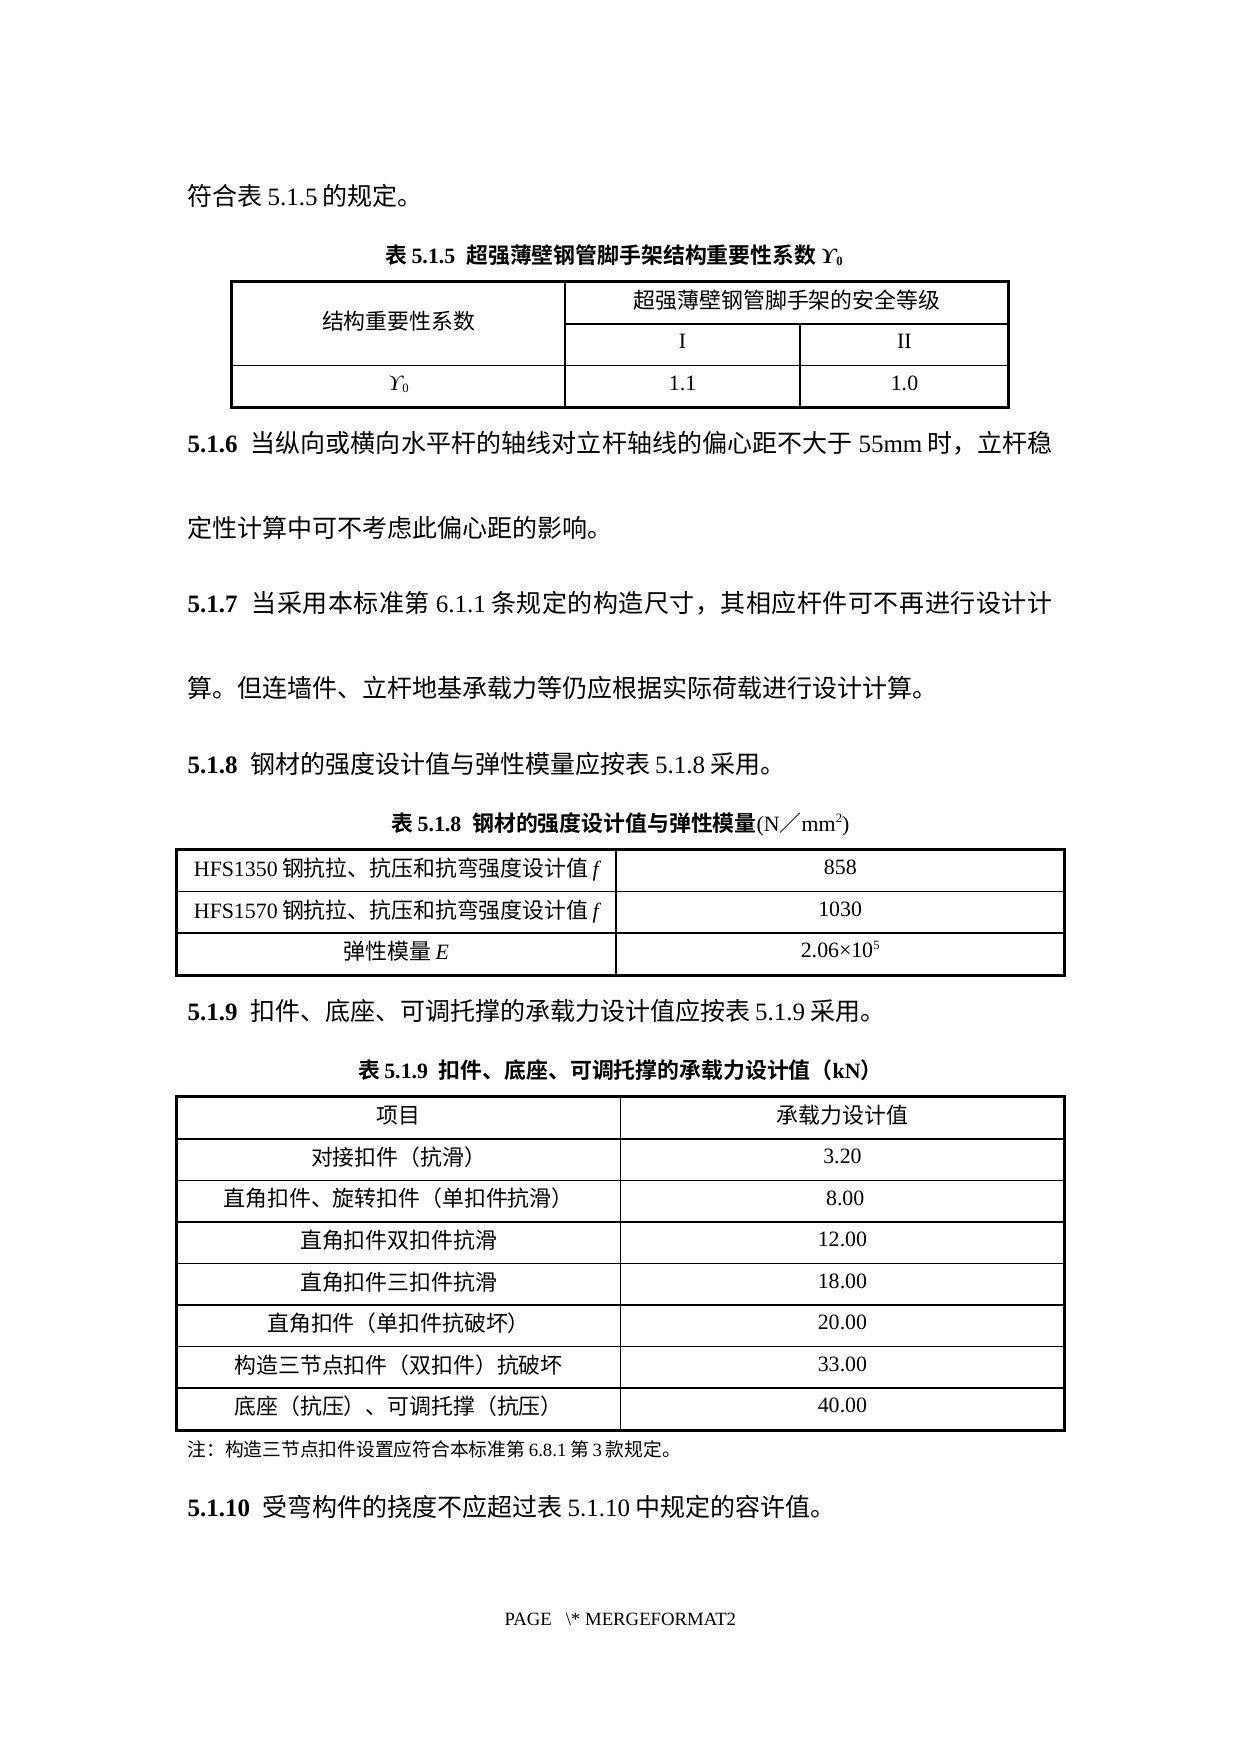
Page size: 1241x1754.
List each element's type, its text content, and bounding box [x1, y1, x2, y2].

table_cell 弹性模量E [178, 934, 615, 974]
table_header 超强薄壁钢管脚手架的安全等级 [566, 283, 1007, 323]
text 表5.1.9 扣件、底座、可调托撑的承载力设计值（kN） [187, 1053, 1053, 1085]
table_cell 底座（抗压）、可调托撑（抗压） [178, 1389, 620, 1429]
table_header HFS1350钢抗拉、抗压和抗弯强度设计值f [178, 851, 615, 891]
table_cell 2.06×105 [617, 934, 1063, 974]
table_cell 40.00 [621, 1389, 1063, 1429]
table_header 858 [617, 851, 1063, 891]
text 表5.1.8 钢材的强度设计值与弹性模量(N／mm2) [187, 806, 1053, 838]
table_cell 18.00 [621, 1264, 1063, 1304]
text 表5.1.5 超强薄壁钢管脚手架结构重要性系数ϒ0 [187, 238, 1053, 270]
table_cell 1.1 [566, 366, 799, 406]
table_cell 直角扣件（单扣件抗破坏） [178, 1306, 620, 1346]
table_header 结构重要性系数 [233, 283, 564, 364]
table_cell 直角扣件三扣件抗滑 [178, 1264, 620, 1304]
table_header 承载力设计值 [621, 1098, 1063, 1138]
table_cell 33.00 [621, 1347, 1063, 1387]
text 5.1.8 钢材的强度设计值与弹性模量应按表5.1.8采用。 [187, 730, 1053, 795]
table_cell 1030 [617, 892, 1063, 932]
text 5.1.6 当纵向或横向水平杆的轴线对立杆轴线的偏心距不大于55mm时，立杆稳定性计算中可不考虑此偏心距的影响。 [187, 409, 1053, 559]
table_cell HFS1570钢抗拉、抗压和抗弯强度设计值f [178, 892, 615, 932]
table_cell 直角扣件双扣件抗滑 [178, 1223, 620, 1263]
text 5.1.9 扣件、底座、可调托撑的承载力设计值应按表5.1.9采用。 [187, 977, 1053, 1042]
table_cell 构造三节点扣件（双扣件）抗破坏 [178, 1347, 620, 1387]
table_cell 8.00 [621, 1181, 1063, 1221]
table_cell ϒ0 [233, 366, 564, 406]
text 5.1.10 受弯构件的挠度不应超过表5.1.10中规定的容许值。 [187, 1473, 1053, 1538]
table_cell 直角扣件、旋转扣件（单扣件抗滑） [178, 1181, 620, 1221]
table_cell 12.00 [621, 1223, 1063, 1263]
text 5.1.7 当采用本标准第6.1.1条规定的构造尺寸，其相应杆件可不再进行设计计算。但连墙件、立杆地基承载力等仍应根据实际荷载进行设计计算。 [187, 569, 1053, 719]
text 注：构造三节点扣件设置应符合本标准第6.8.1第3款规定。 [187, 1432, 1053, 1464]
table_cell 20.00 [621, 1306, 1063, 1346]
table_cell I [566, 325, 799, 364]
table_header 项目 [178, 1098, 620, 1138]
table_cell II [801, 325, 1007, 364]
table_cell 对接扣件（抗滑） [178, 1140, 620, 1179]
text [187, 162, 1053, 227]
table_cell 1.0 [801, 366, 1007, 406]
table_cell 3.20 [621, 1140, 1063, 1179]
